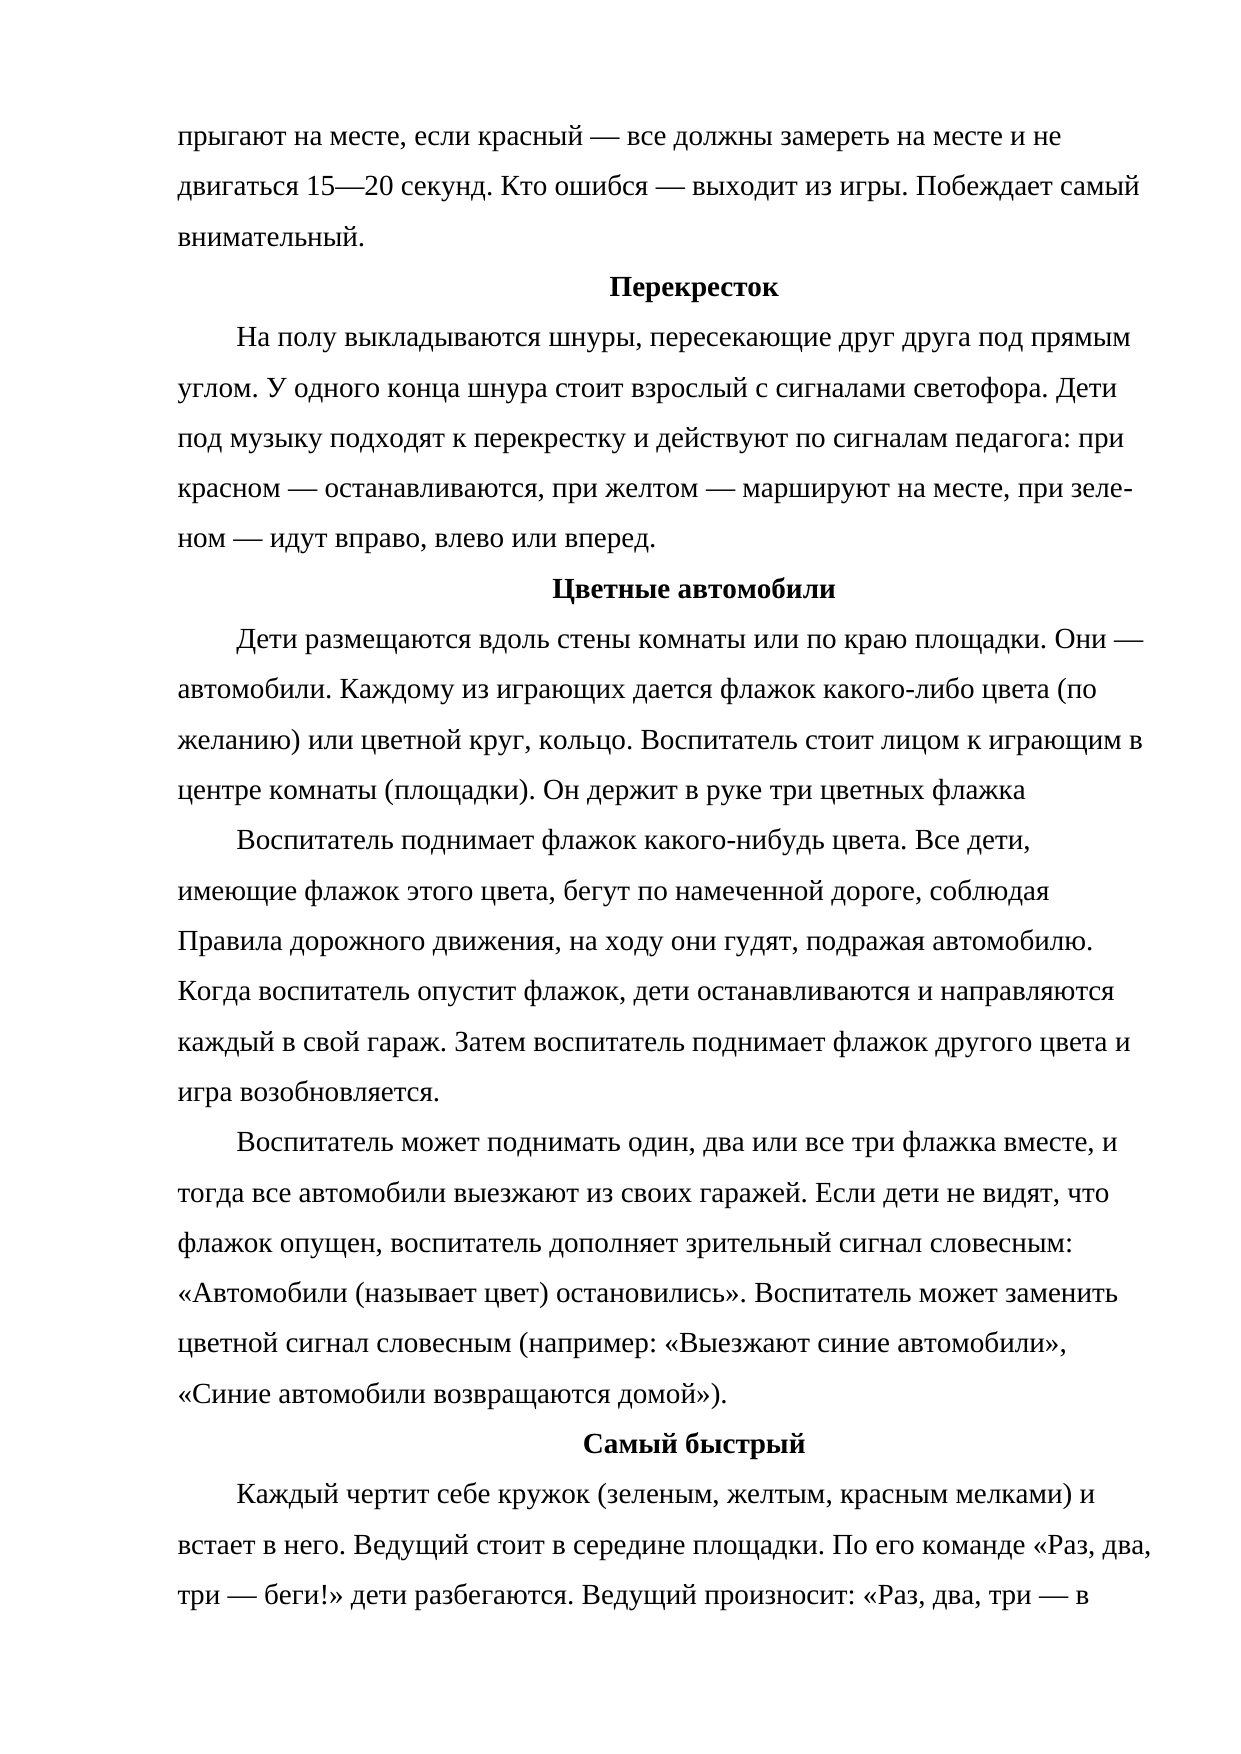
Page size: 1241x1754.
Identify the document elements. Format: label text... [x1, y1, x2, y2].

text Воспитатель поднимает флажок какого-нибудь цвета. Все дети, имеющие флажок этого цвета, бегут по намеченной дороге, соблюдая Правила дорожного движения, на ходу они гудят, подражая автомобилю. Когда воспитатель опустит флажок, дети останавливаются и направляются каждый в свой гараж. Затем воспитатель поднимает флажок другого цвета и игра возобновляется. [177, 822, 1152, 1108]
text Самый быстрый [177, 1426, 1152, 1460]
text Дети размещаются вдоль стены комнаты или по краю площадки. Они — автомобили. Каждому из играющих дается флажок какого-либо цвета (по желанию) или цветной круг, кольцо. Воспитатель стоит лицом к играющим в центре комнаты (площадки). Он держит в руке три цветных флажка [177, 621, 1152, 806]
text Цветные автомобили [177, 571, 1152, 604]
text Перекресток [177, 269, 1152, 303]
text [177, 118, 1152, 252]
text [177, 1477, 1152, 1611]
text Воспитатель может поднимать один, два или все три флажка вместе, и тогда все автомобили выезжают из своих гаражей. Если дети не видят, что флажок опущен, воспитатель дополняет зрительный сигнал словесным: «Автомобили (называет цвет) остановились». Воспитатель может заменить цветной сигнал словесным (например: «Выезжают синие автомобили», «Синие автомобили возвращаются домой»). [177, 1124, 1152, 1409]
text На полу выкладываются шнуры, пересекающие друг друга под прямым углом. У одного конца шнура стоит взрослый с сигналами светофора. Дети под музыку подходят к перекрестку и действуют по сигналам педагога: при красном — останавливаются, при желтом — маршируют на месте, при зеленом — идут вправо, влево или вперед. [177, 319, 1152, 554]
